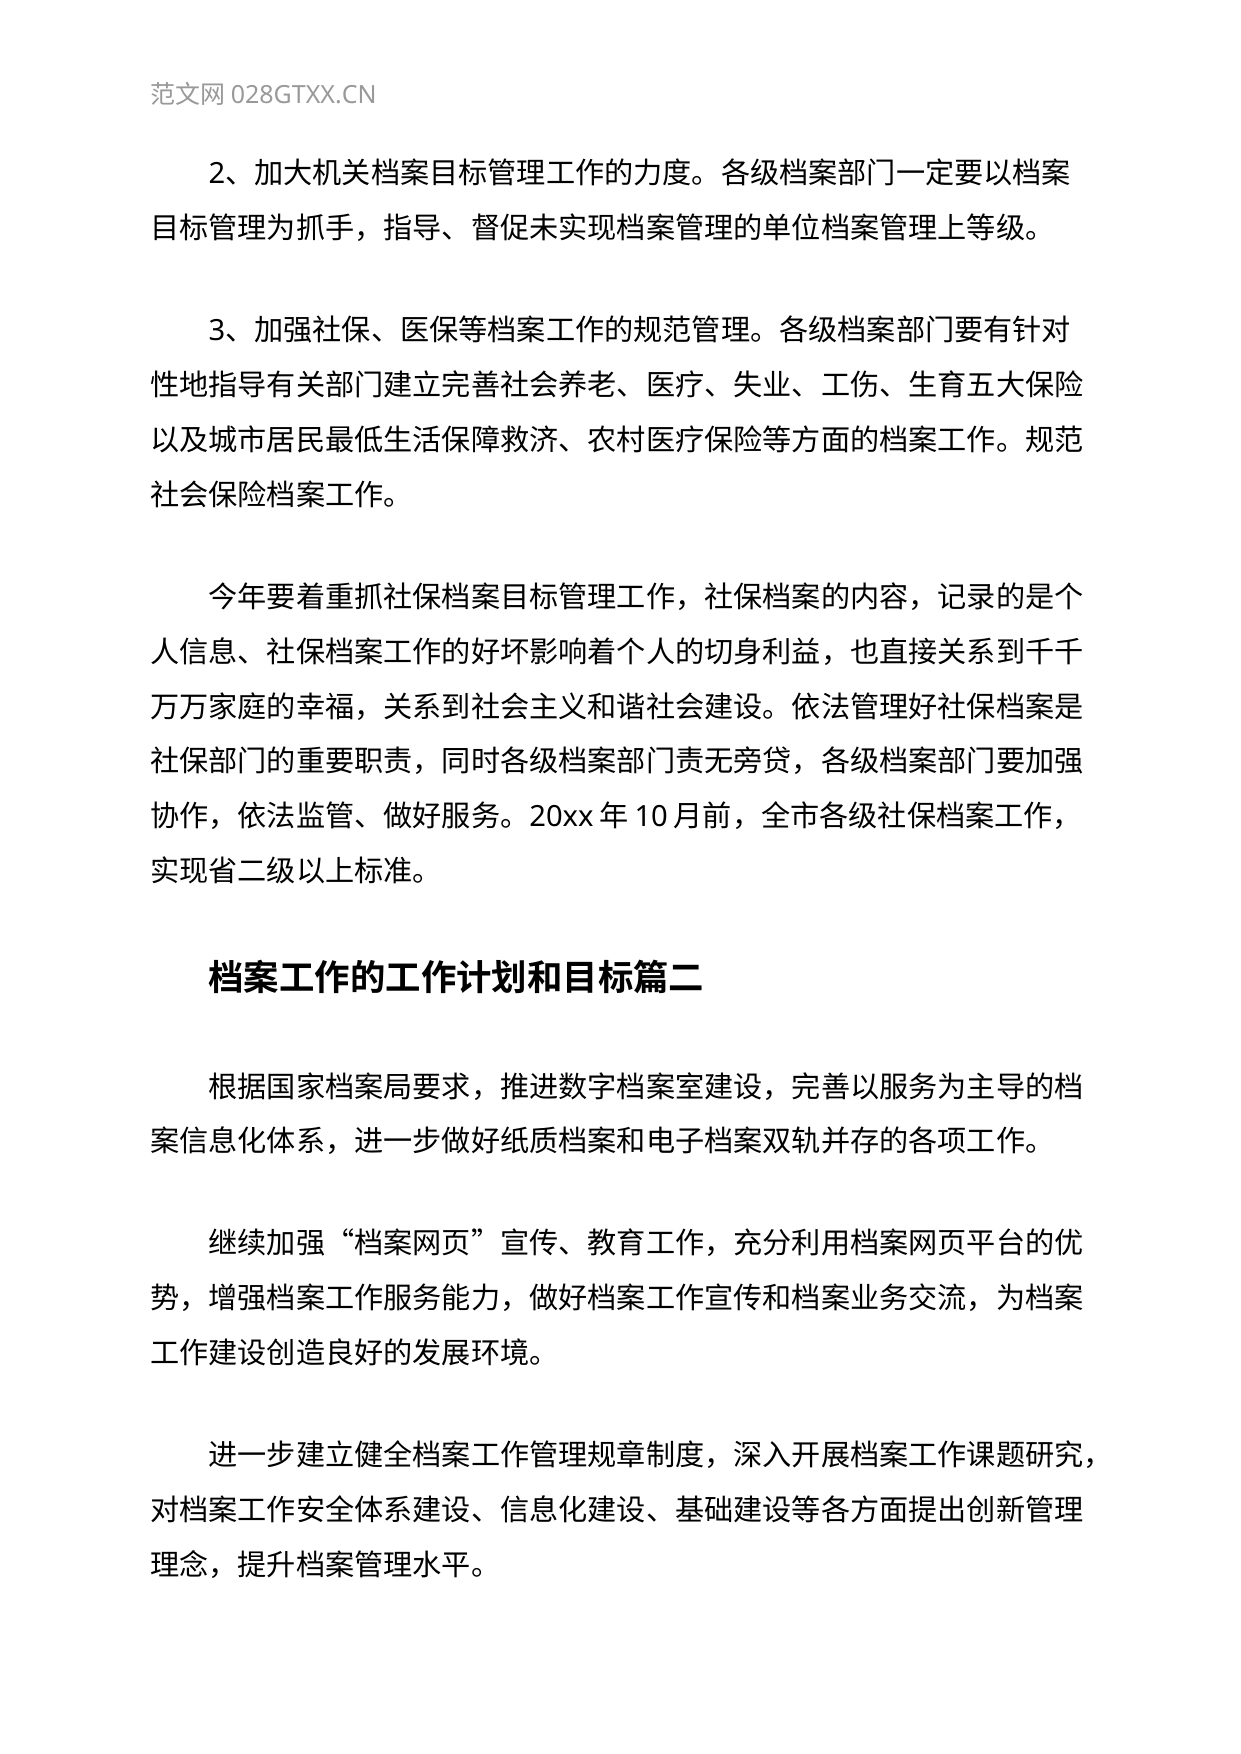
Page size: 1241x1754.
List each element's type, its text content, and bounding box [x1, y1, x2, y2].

text 继续加强“档案网页”宣传、教育工作，充分利用档案网页平台的优势，增强档案工作服务能力，做好档案工作宣传和档案业务交流，为档案工作建设创造良好的发展环境。 [150, 1220, 1090, 1372]
text 档案工作的工作计划和目标篇二 [150, 950, 1090, 1001]
text 今年要着重抓社保档案目标管理工作，社保档案的内容，记录的是个人信息、社保档案工作的好坏影响着个人的切身利益，也直接关系到千千万万家庭的幸福，关系到社会主义和谐社会建设。依法管理好社保档案是社保部门的重要职责，同时各级档案部门责无旁贷，各级档案部门要加强协作，依法监管、做好服务。20xx年10月前，全市各级社保档案工作，实现省二级以上标准。 [150, 573, 1090, 890]
text 根据国家档案局要求，推进数字档案室建设，完善以服务为主导的档案信息化体系，进一步做好纸质档案和电子档案双轨并存的各项工作。 [150, 1063, 1090, 1160]
text 3、加强社保、医保等档案工作的规范管理。各级档案部门要有针对性地指导有关部门建立完善社会养老、医疗、失业、工伤、生育五大保险以及城市居民最低生活保障救济、农村医疗保险等方面的档案工作。规范社会保险档案工作。 [150, 307, 1090, 514]
text 2、加大机关档案目标管理工作的力度。各级档案部门一定要以档案目标管理为抓手，指导、督促未实现档案管理的单位档案管理上等级。 [150, 150, 1090, 247]
text 进一步建立健全档案工作管理规章制度，深入开展档案工作课题研究，对档案工作安全体系建设、信息化建设、基础建设等各方面提出创新管理理念，提升档案管理水平。 [150, 1431, 1090, 1583]
